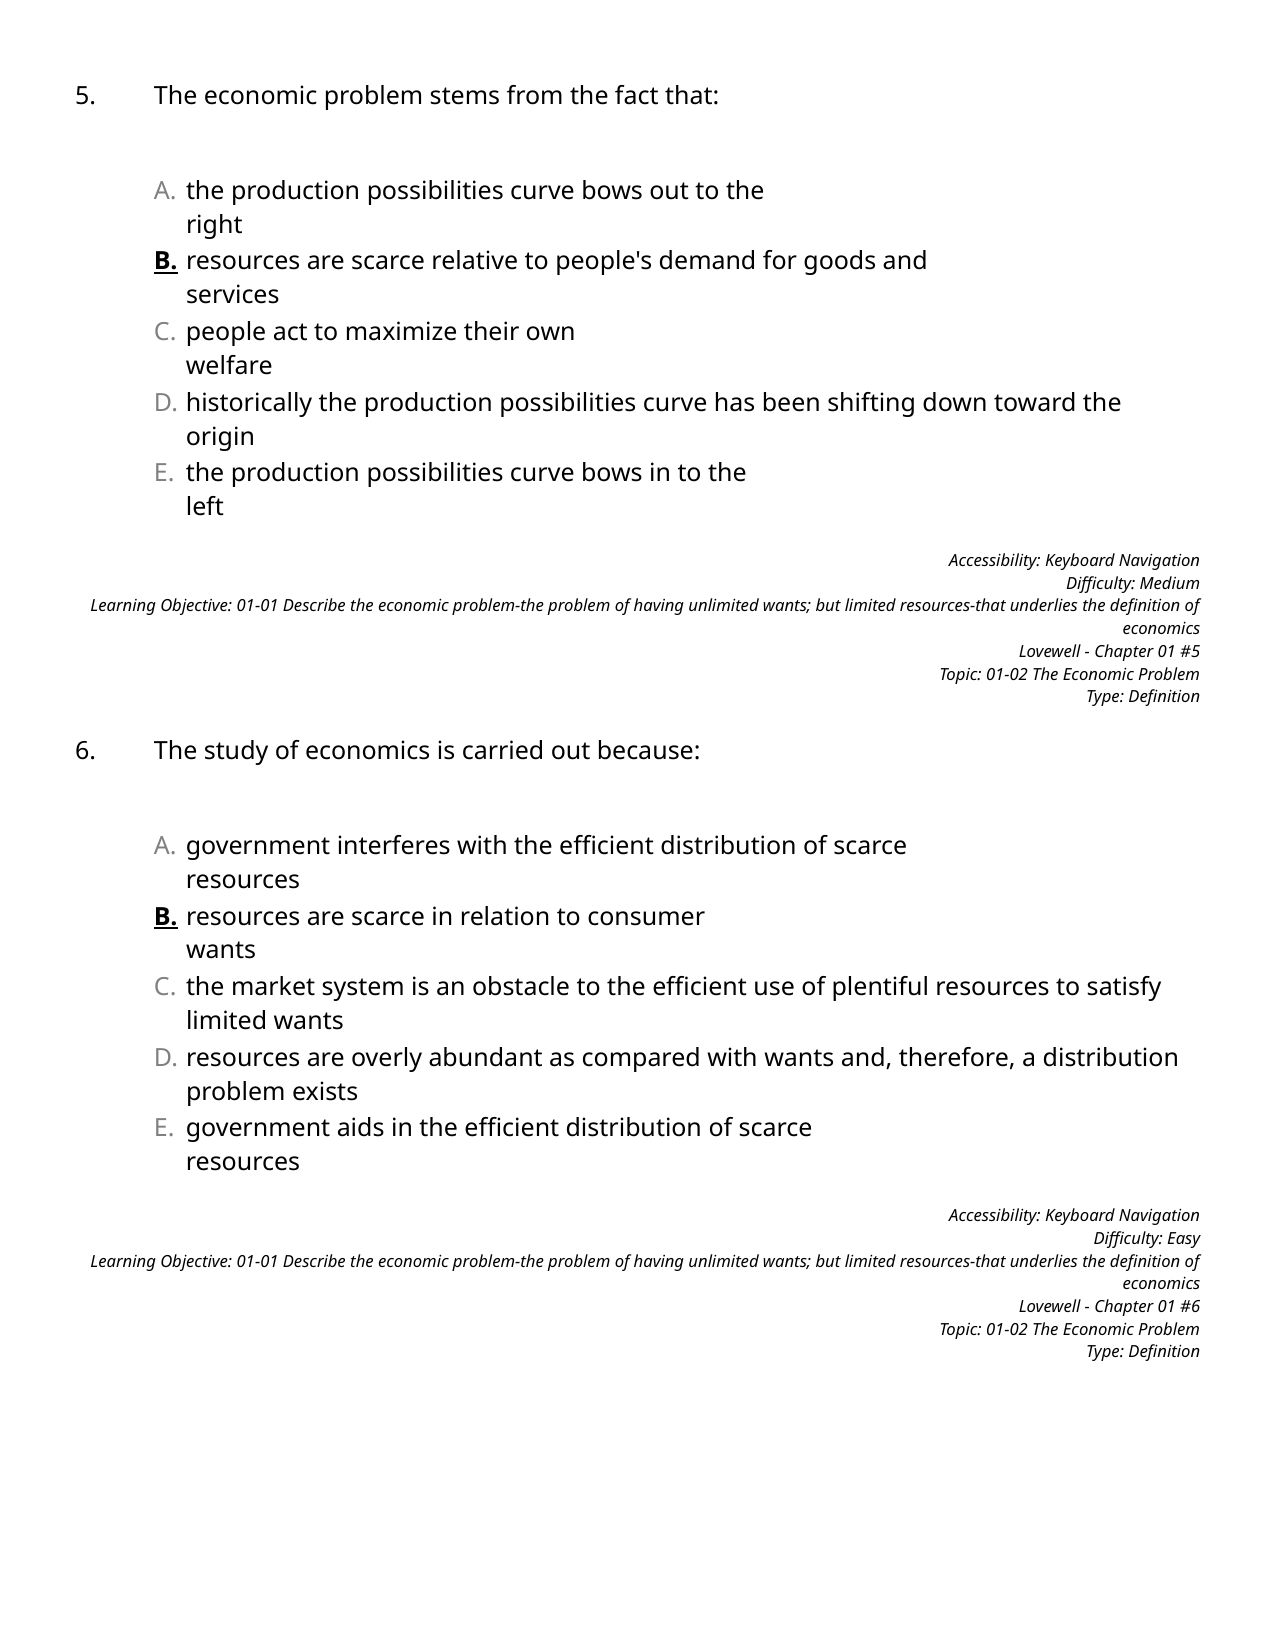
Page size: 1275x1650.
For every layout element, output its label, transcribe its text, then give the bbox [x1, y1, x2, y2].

table_header Accessibility: Keyboard Navigation Difficulty: Easy Learning Objective: 01-01 Describe the economic problem-the problem of having unlimited wants; but limited resources-that underlies the definition of economics Lovewell - Chapter 01 #6 Topic: 01-02 The Economic Problem Type: Definition [75, 1204, 1200, 1385]
table_header The economic problem stems from the fact that: [154, 78, 1200, 523]
table_header 6. [75, 733, 154, 1178]
table_header 5. [75, 78, 154, 523]
table_header Accessibility: Keyboard Navigation Difficulty: Medium Learning Objective: 01-01 Describe the economic problem-the problem of having unlimited wants; but limited resources-that underlies the definition of economics Lovewell - Chapter 01 #5 Topic: 01-02 The Economic Problem Type: Definition [75, 549, 1200, 730]
table_header The study of economics is carried out because: [154, 733, 1200, 1178]
